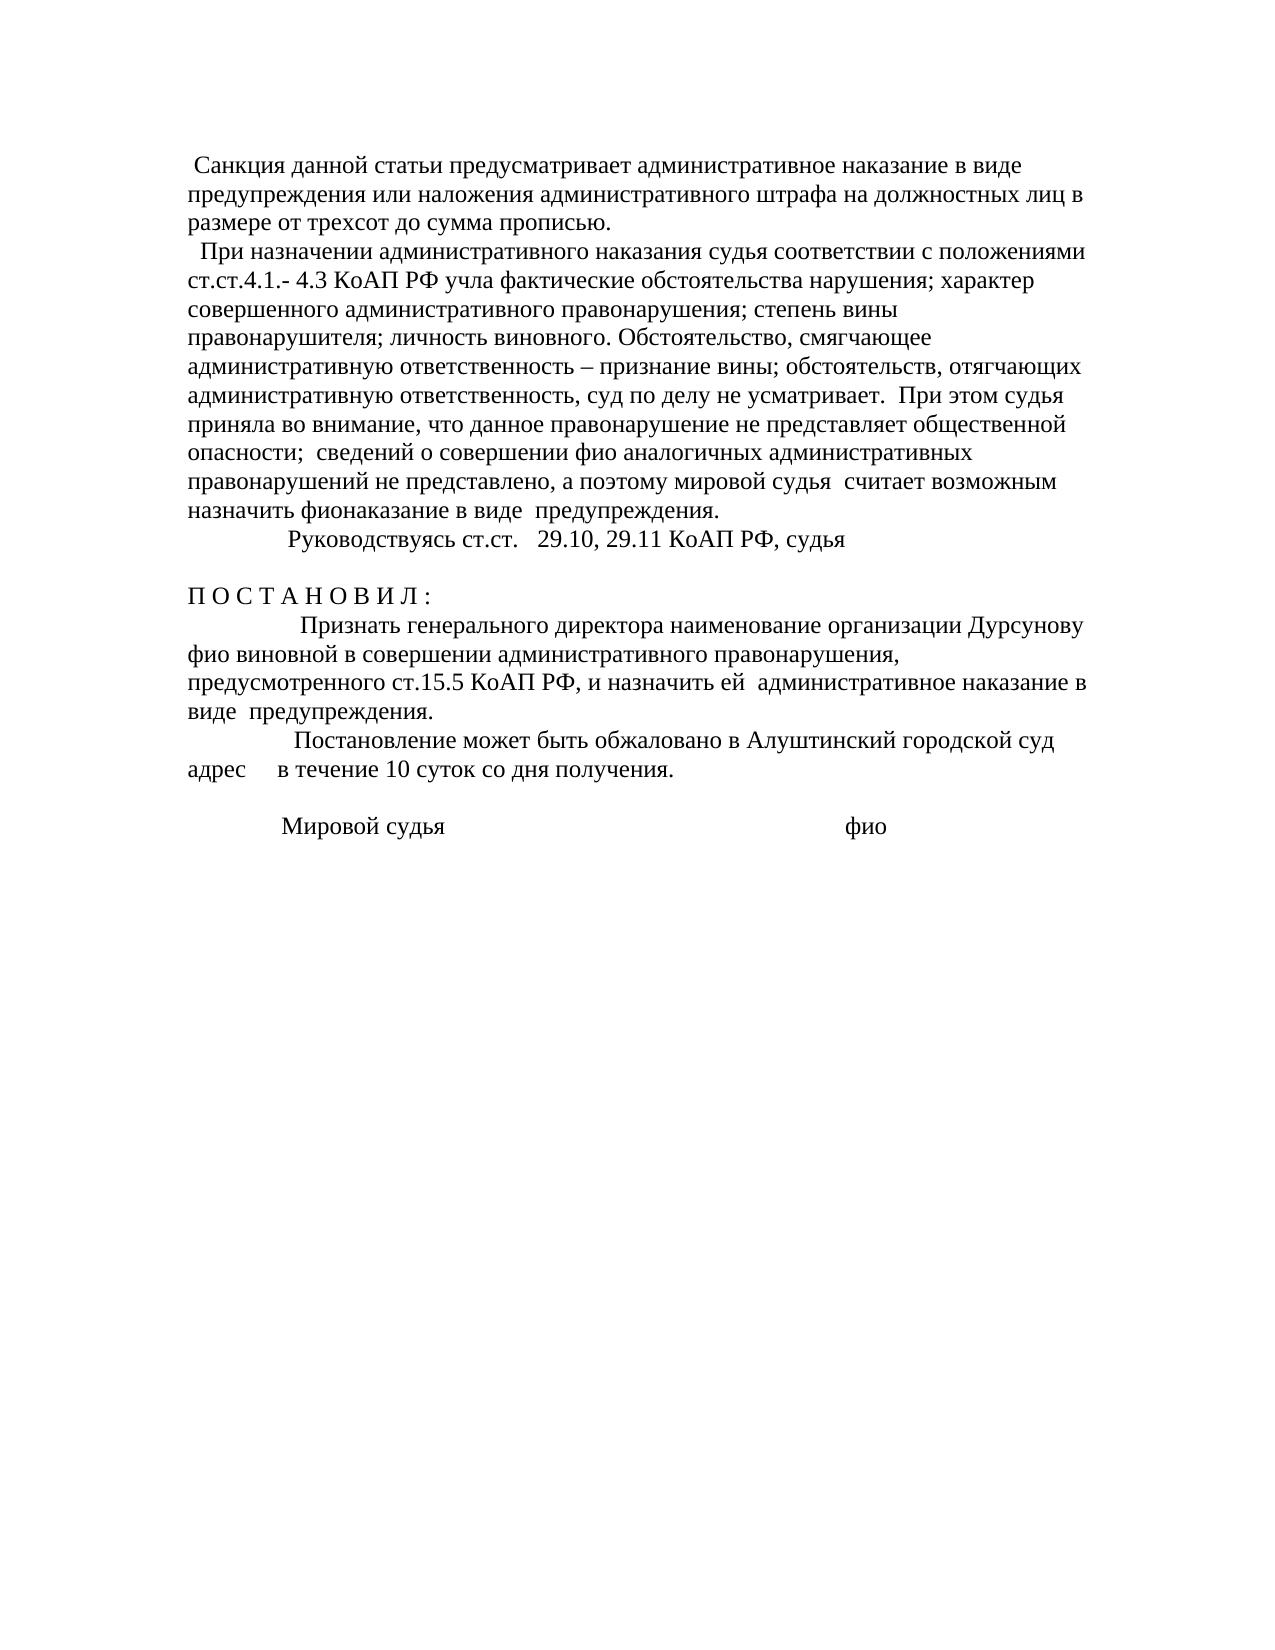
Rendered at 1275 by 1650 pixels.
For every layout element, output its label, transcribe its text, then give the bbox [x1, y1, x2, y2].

text При назначении административного наказания судья соответствии с положениями ст.ст.4.1.- 4.3 КоАП РФ учла фактические обстоятельства нарушения; характер совершенного административного правонарушения; степень вины правонарушителя; личность виновного. Обстоятельство, смягчающее административную ответственность – признание вины; обстоятельств, отягчающих административную ответственность, суд по делу не усматривает. При этом судья приняла во внимание, что данное правонарушение не представляет общественной опасности; сведений о совершении фио аналогичных административных правонарушений не представлено, а поэтому мировой судья считает возможным назначить фионаказание в виде предупреждения. [187, 236, 1087, 524]
text П О С Т А Н О В И Л : [187, 581, 1087, 610]
text Постановление может быть обжаловано в Алуштинский городской суд адрес в течение 10 суток со дня получения. [187, 725, 1087, 782]
text Признать генерального директора наименование организации Дурсунову фио виновной в совершении административного правонарушения, предусмотренного ст.15.5 КоАП РФ, и назначить ей административное наказание в виде предупреждения. [187, 610, 1087, 725]
text Руководствуясь ст.ст. 29.10, 29.11 КоАП РФ, судья [187, 524, 1087, 552]
text Санкция данной статьи предусматривает административное наказание в виде предупреждения или наложения административного штрафа на должностных лиц в размере от трехсот до сумма прописью. [187, 150, 1087, 236]
text Мировой судья фио [187, 811, 1087, 840]
